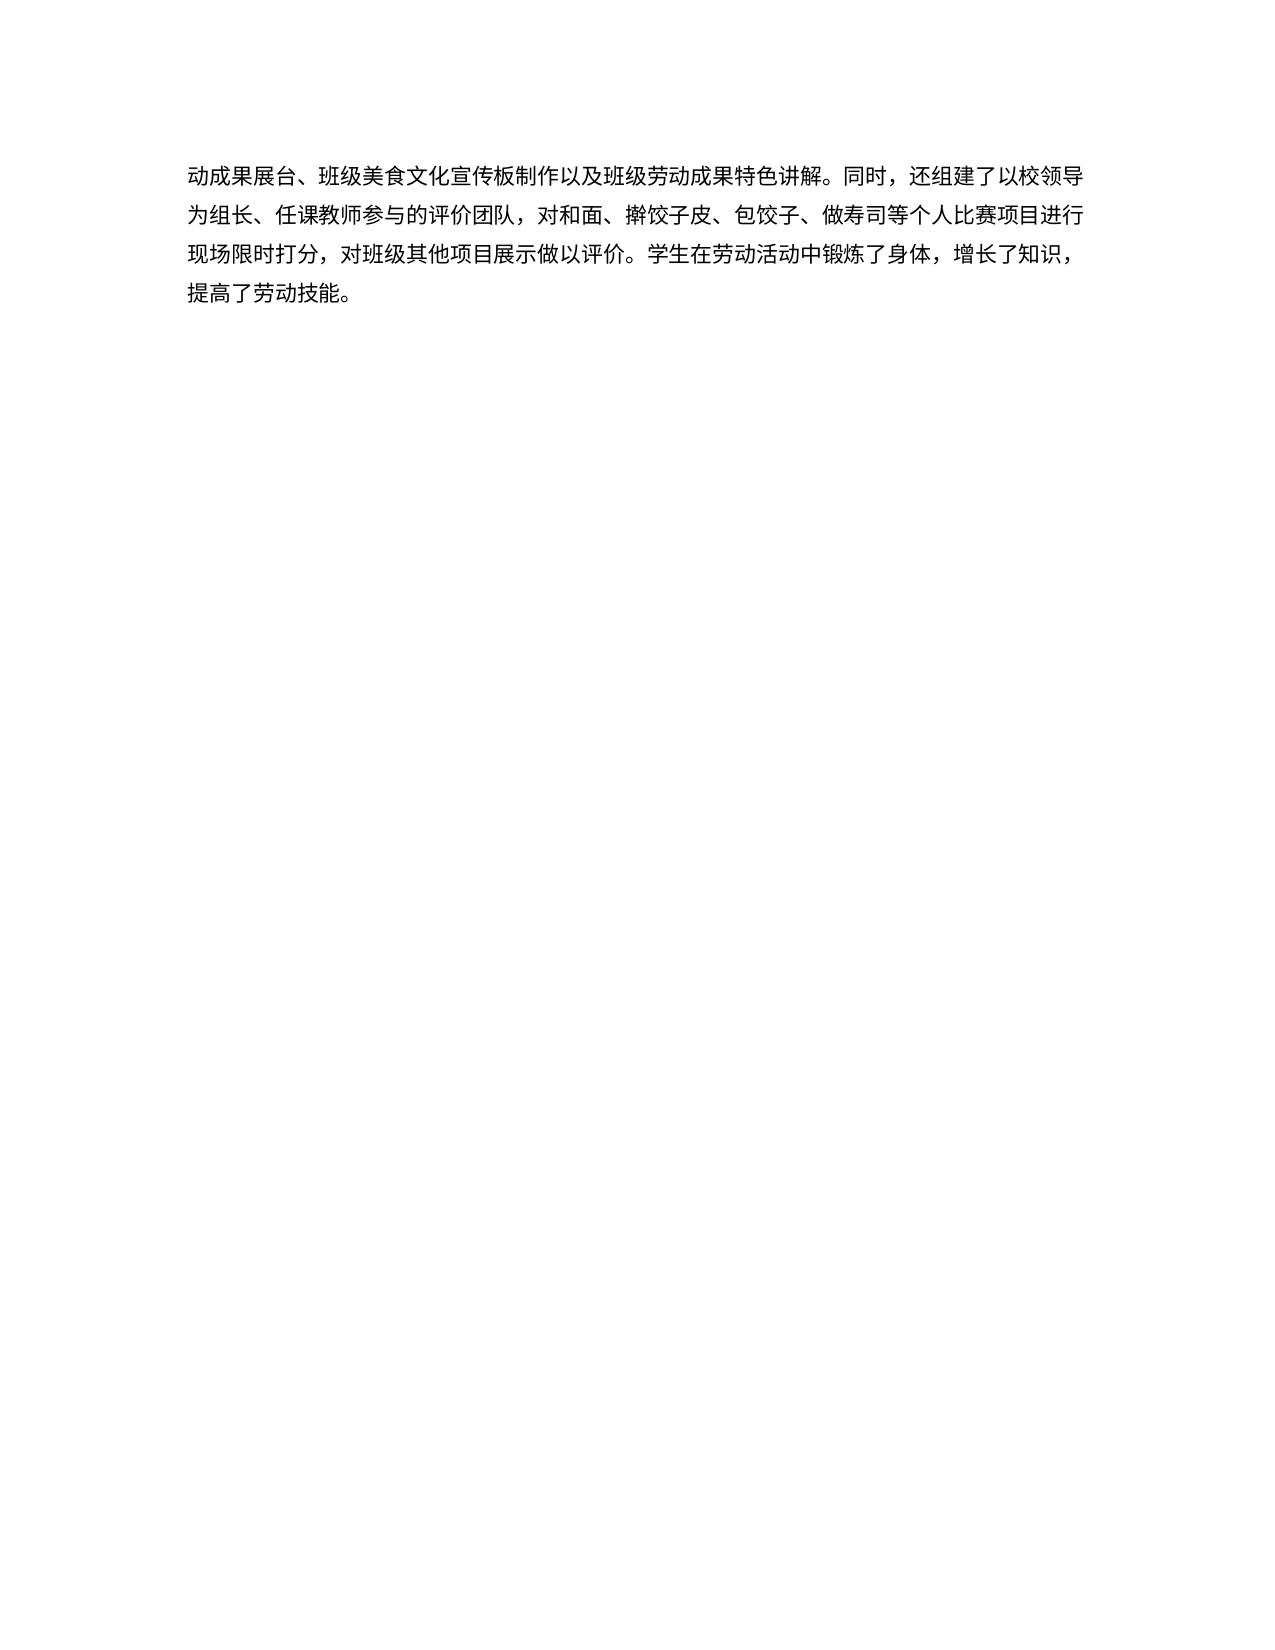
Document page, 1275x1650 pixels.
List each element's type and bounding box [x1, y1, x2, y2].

text [187, 159, 1087, 308]
